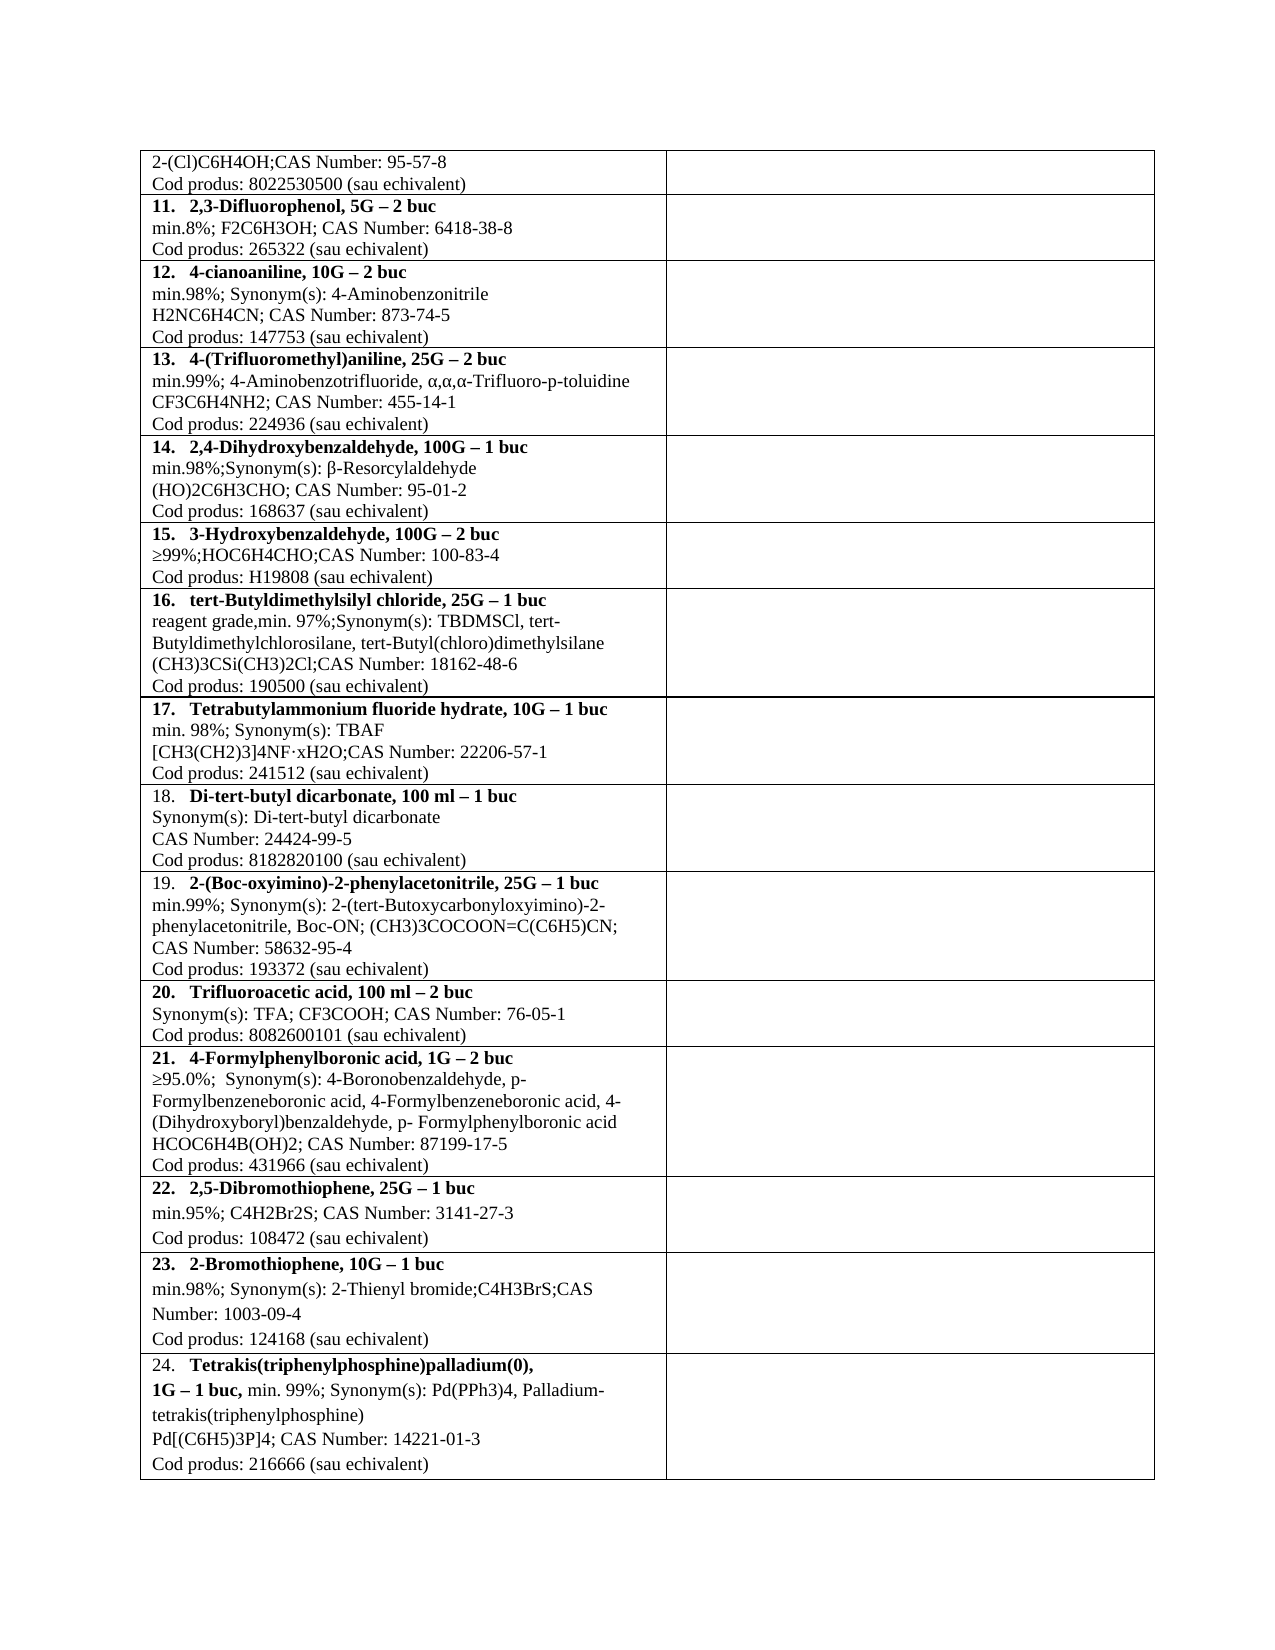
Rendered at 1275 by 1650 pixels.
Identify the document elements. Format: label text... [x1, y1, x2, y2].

table_cell 2-Bromothiophene, 10G – 1 buc min.98%; Synonym(s): 2-Thienyl bromide;C4H3BrS;CAS Number: 1003-09-4 Cod produs: 124168 (sau echivalent) [141, 1253, 666, 1353]
table_cell [667, 981, 1154, 1046]
table_cell Trifluoroacetic acid, 100 ml – 2 buc Synonym(s): TFA; CF3COOH; CAS Number: 76-05-1 Cod produs: 8082600101 (sau echivalent) [141, 981, 666, 1046]
table_cell [667, 1354, 1154, 1478]
table_cell 4-Formylphenylboronic acid, 1G – 2 buc ≥95.0%; Synonym(s): 4-Boronobenzaldehyde, p-Formylbenzeneboronic acid, 4-Formylbenzeneboronic acid, 4-(Dihydroxyboryl)benzaldehyde, p- Formylphenylboronic acid HCOC6H4B(OH)2; CAS Number: 87199-17-5 Cod produs: 431966 (sau echivalent) [141, 1047, 666, 1176]
table_cell 4-(Trifluoromethyl)aniline, 25G – 2 buc min.99%; 4-Aminobenzotrifluoride, α,α,α-Trifluoro-p-toluidine CF3C6H4NH2; CAS Number: 455-14-1 Cod produs: 224936 (sau echivalent) [141, 348, 666, 434]
table_cell [667, 348, 1154, 434]
table_cell 2,5-Dibromothiophene, 25G – 1 buc min.95%; C4H2Br2S; CAS Number: 3141-27-3 Cod produs: 108472 (sau echivalent) [141, 1177, 666, 1252]
table_cell tert-Butyldimethylsilyl chloride, 25G – 1 buc reagent grade,min. 97%;Synonym(s): TBDMSCl, tert-Butyldimethylchlorosilane, tert-Butyl(chloro)dimethylsilane (CH3)3CSi(CH3)2Cl;CAS Number: 18162-48-6 Cod produs: 190500 (sau echivalent) [141, 589, 666, 696]
table_cell [667, 872, 1154, 980]
table_cell [667, 436, 1154, 522]
table_cell [667, 1047, 1154, 1176]
table_cell 2,3-Difluorophenol, 5G – 2 buc min.8%; F2C6H3OH; CAS Number: 6418-38-8 Cod produs: 265322 (sau echivalent) [141, 195, 666, 260]
table_cell [667, 151, 1154, 194]
table_cell [667, 1177, 1154, 1252]
table_cell [667, 195, 1154, 260]
table_cell [667, 1253, 1154, 1353]
table_cell 2,4-Dihydroxybenzaldehyde, 100G – 1 buc min.98%;Synonym(s): β-Resorcylaldehyde (HO)2C6H3CHO; CAS Number: 95-01-2 Cod produs: 168637 (sau echivalent) [141, 436, 666, 522]
table_cell [667, 785, 1154, 871]
table_cell [667, 523, 1154, 587]
table_cell [667, 698, 1154, 784]
table_cell 2-(Boc-oxyimino)-2-phenylacetonitrile, 25G – 1 buc min.99%; Synonym(s): 2-(tert-Butoxycarbonyloxyimino)-2-phenyl­acetonitrile, Boc-ON; (CH3)3COCOON=C(C6H5)CN; CAS Number: 58632-95-4 Cod produs: 193372 (sau echivalent) [141, 872, 666, 980]
table_cell [667, 261, 1154, 347]
table_cell Tetrakis(triphenylphosphine)palladium(0), 1G – 1 buc, min. 99%; Synonym(s): Pd(PPh3)4, Palladium-tetrakis(triphenylphosphine) Pd[(C6H5)3P]4; CAS Number: 14221-01-3 Cod produs: 216666 (sau echivalent) [141, 1354, 666, 1478]
table_cell 4-cianoaniline, 10G – 2 buc min.98%; Synonym(s): 4-Aminobenzonitrile H2NC6H4CN; CAS Number: 873-74-5 Cod produs: 147753 (sau echivalent) [141, 261, 666, 347]
table_cell [667, 589, 1154, 696]
table_cell Di-tert-butyl dicarbonate, 100 ml – 1 buc Synonym(s): Di-tert-butyl dicarbonate CAS Number: 24424-99-5 Cod produs: 8182820100 (sau echivalent) [141, 785, 666, 871]
table_cell 3-Hydroxybenzaldehyde, 100G – 2 buc ≥99%;HOC6H4CHO;CAS Number: 100-83-4 Cod produs: H19808 (sau echivalent) [141, 523, 666, 587]
table_cell Tetrabutylammonium fluoride hydrate, 10G – 1 buc min. 98%; Synonym(s): TBAF [CH3(CH2)3]4NF·xH2O;CAS Number: 22206-57-1 Cod produs: 241512 (sau echivalent) [141, 698, 666, 784]
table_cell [141, 151, 666, 194]
